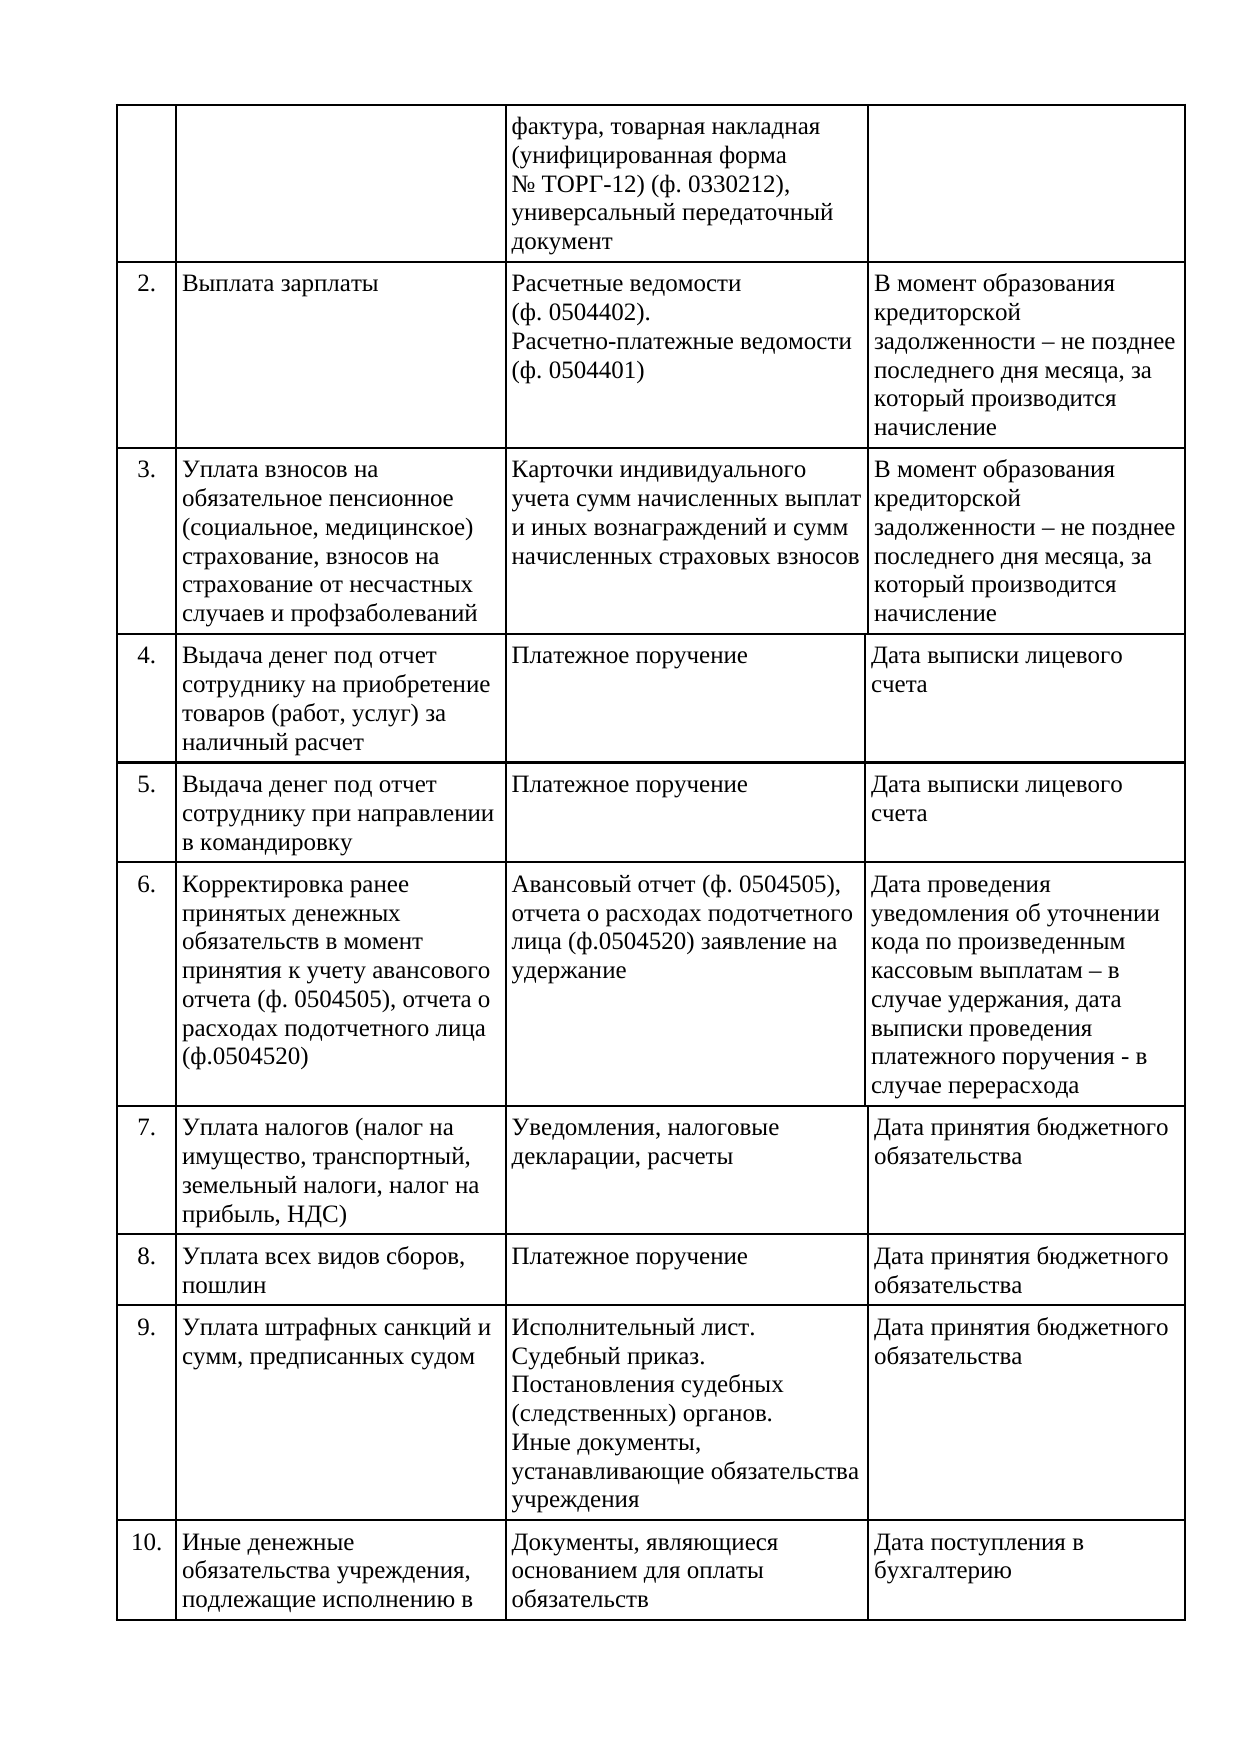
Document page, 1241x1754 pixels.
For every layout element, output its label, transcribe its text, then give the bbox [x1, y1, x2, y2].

table_cell Платежное поручение [507, 1235, 867, 1304]
table_cell 7. [118, 1107, 175, 1233]
table_cell Уплата налогов (налог на имущество, транспортный, земельный налоги, налог на прибыль, НДС) [177, 1107, 505, 1233]
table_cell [507, 1521, 867, 1619]
table_cell 10. [118, 1521, 175, 1619]
table_cell Расчетные ведомости (ф. 0504402). Расчетно-платежные ведомости (ф. 0504401) [507, 263, 867, 447]
table_cell Карточки индивидуального учета сумм начисленных выплат и иных вознаграждений и сумм начисленных страховых взносов [507, 449, 867, 633]
table_cell Дата принятия бюджетного обязательства [869, 1306, 1184, 1519]
table_cell Уплата взносов на обязательное пенсионное (социальное, медицинское) страхование, взносов на страхование от несчастных случаев и профзаболеваний [177, 449, 505, 633]
table_cell Платежное поручение [507, 764, 864, 861]
table_cell Исполнительный лист. Судебный приказ. Постановления судебных (следственных) органов. Иные документы, устанавливающие обязательства учреждения [507, 1306, 867, 1519]
table_cell Выдача денег под отчет сотруднику на приобретение товаров (работ, услуг) за наличный расчет [177, 635, 505, 761]
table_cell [507, 106, 867, 261]
table_cell Дата выписки лицевого счета [866, 764, 1184, 861]
table_cell Авансовый отчет (ф. 0504505), отчета о расходах подотчетного лица (ф.0504520) заявление на удержание [507, 863, 864, 1105]
table_cell 9. [118, 1306, 175, 1519]
table_cell Уведомления, налоговые декларации, расчеты [507, 1107, 867, 1233]
table_cell Выдача денег под отчет сотруднику при направлении в командировку [177, 764, 505, 861]
table_cell В момент образования кредиторской задолженности – не позднее последнего дня месяца, за который производится начисление [869, 449, 1184, 633]
table_cell 6. [118, 863, 175, 1105]
table_cell В момент образования кредиторской задолженности – не позднее последнего дня месяца, за который производится начисление [869, 263, 1184, 447]
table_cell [177, 1521, 505, 1619]
table_cell 8. [118, 1235, 175, 1304]
table_cell 2. [118, 263, 175, 447]
table_cell Дата принятия бюджетного обязательства [869, 1107, 1184, 1233]
table_cell Дата принятия бюджетного обязательства [869, 1235, 1184, 1304]
table_cell 1. [118, 106, 175, 261]
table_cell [869, 1521, 1184, 1619]
table_cell 5. [118, 764, 175, 861]
table_cell 3. [118, 449, 175, 633]
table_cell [177, 106, 505, 261]
table_cell Уплата всех видов сборов, пошлин [177, 1235, 505, 1304]
table_cell Дата проведения уведомления об уточнении кода по произведенным кассовым выплатам – в случае удержания, дата выписки проведения платежного поручения - в случае перерасхода [866, 863, 1184, 1105]
table_cell Платежное поручение [507, 635, 864, 761]
table_cell Уплата штрафных санкций и сумм, предписанных судом [177, 1306, 505, 1519]
table_cell Корректировка ранее принятых денежных обязательств в момент принятия к учету авансового отчета (ф. 0504505), отчета о расходах подотчетного лица (ф.0504520) [177, 863, 505, 1105]
table_cell 4. [118, 635, 175, 761]
table_cell Выплата зарплаты [177, 263, 505, 447]
table_cell Дата выписки лицевого счета [866, 635, 1184, 761]
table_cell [869, 106, 1184, 261]
